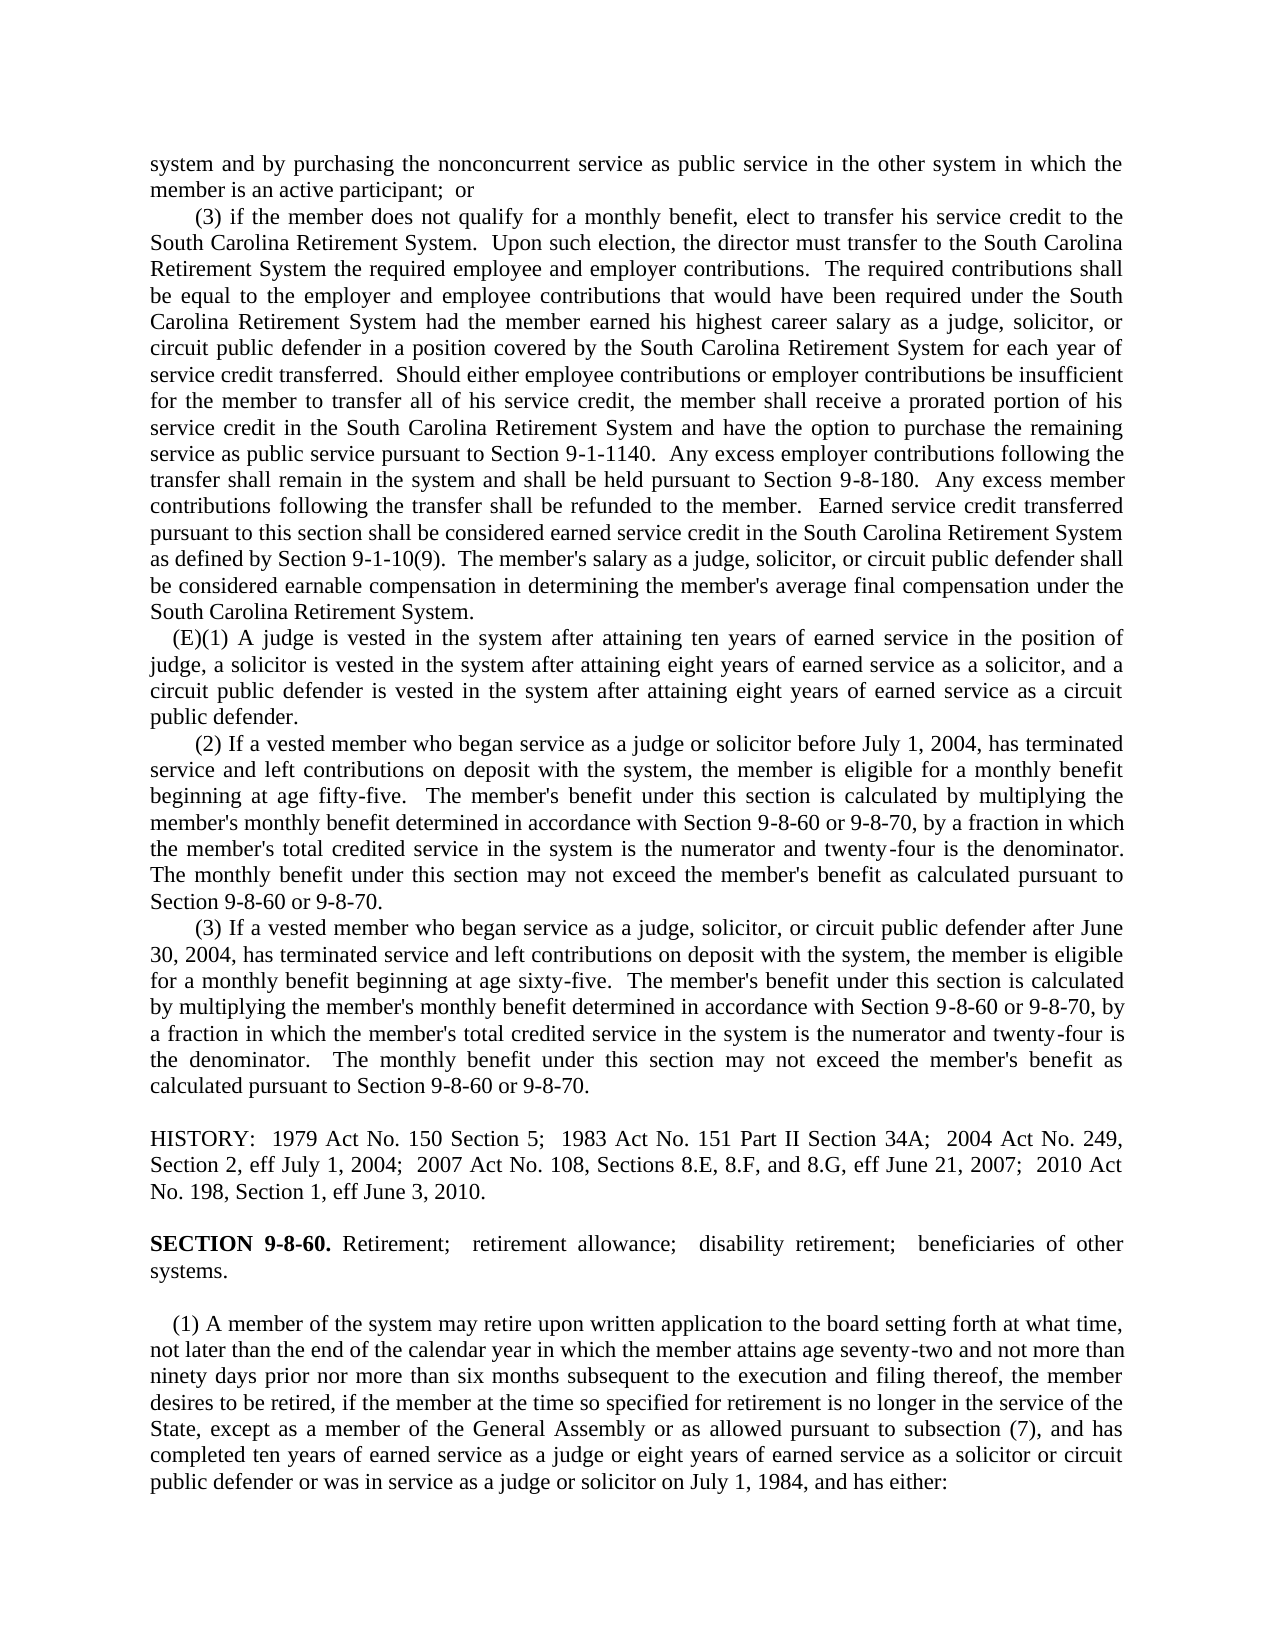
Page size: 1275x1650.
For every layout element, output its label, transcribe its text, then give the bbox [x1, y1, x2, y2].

text (3) if the member does not qualify for a monthly benefit, elect to transfer his service credit to the South Carolina Retirement System. Upon such election, the director must transfer to the South Carolina Retirement System the required employee and employer contributions. The required contributions shall be equal to the employer and employee contributions that would have been required under the South Carolina Retirement System had the member earned his highest career salary as a judge, solicitor, or circuit public defender in a position covered by the South Carolina Retirement System for each year of service credit transferred. Should either employee contributions or employer contributions be insufficient for the member to transfer all of his service credit, the member shall receive a prorated portion of his service credit in the South Carolina Retirement System and have the option to purchase the remaining service as public service pursuant to Section 9-1-1140. Any excess employer contributions following the transfer shall remain in the system and shall be held pursuant to Section 9-8-180. Any excess member contributions following the transfer shall be refunded to the member. Earned service credit transferred pursuant to this section shall be considered earned service credit in the South Carolina Retirement System as defined by Section 9-1-10(9). The member's salary as a judge, solicitor, or circuit public defender shall be considered earnable compensation in determining the member's average final compensation under the South Carolina Retirement System. [150, 203, 1125, 624]
text SECTION 9-8-60. Retirement; retirement allowance; disability retirement; beneficiaries of other systems. [150, 1231, 1125, 1283]
text HISTORY: 1979 Act No. 150 Section 5; 1983 Act No. 151 Part II Section 34A; 2004 Act No. 249, Section 2, eff July 1, 2004; 2007 Act No. 108, Sections 8.E, 8.F, and 8.G, eff June 21, 2007; 2010 Act No. 198, Section 1, eff June 3, 2010. [150, 1125, 1125, 1204]
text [150, 150, 1125, 203]
text (3) If a vested member who began service as a judge, solicitor, or circuit public defender after June 30, 2004, has terminated service and left contributions on deposit with the system, the member is eligible for a monthly benefit beginning at age sixty-five. The member's benefit under this section is calculated by multiplying the member's monthly benefit determined in accordance with Section 9-8-60 or 9-8-70, by a fraction in which the member's total credited service in the system is the numerator and twenty-four is the denominator. The monthly benefit under this section may not exceed the member's benefit as calculated pursuant to Section 9-8-60 or 9-8-70. [150, 914, 1125, 1099]
text (2) If a vested member who began service as a judge or solicitor before July 1, 2004, has terminated service and left contributions on deposit with the system, the member is eligible for a monthly benefit beginning at age fifty-five. The member's benefit under this section is calculated by multiplying the member's monthly benefit determined in accordance with Section 9-8-60 or 9-8-70, by a fraction in which the member's total credited service in the system is the numerator and twenty-four is the denominator. The monthly benefit under this section may not exceed the member's benefit as calculated pursuant to Section 9-8-60 or 9-8-70. [150, 730, 1125, 914]
text (E)(1) A judge is vested in the system after attaining ten years of earned service in the position of judge, a solicitor is vested in the system after attaining eight years of earned service as a solicitor, and a circuit public defender is vested in the system after attaining eight years of earned service as a circuit public defender. [150, 624, 1125, 730]
text (1) A member of the system may retire upon written application to the board setting forth at what time, not later than the end of the calendar year in which the member attains age seventy-two and not more than ninety days prior nor more than six months subsequent to the execution and filing thereof, the member desires to be retired, if the member at the time so specified for retirement is no longer in the service of the State, except as a member of the General Assembly or as allowed pursuant to subsection (7), and has completed ten years of earned service as a judge or eight years of earned service as a solicitor or circuit public defender or was in service as a judge or solicitor on July 1, 1984, and has either: [150, 1309, 1125, 1494]
